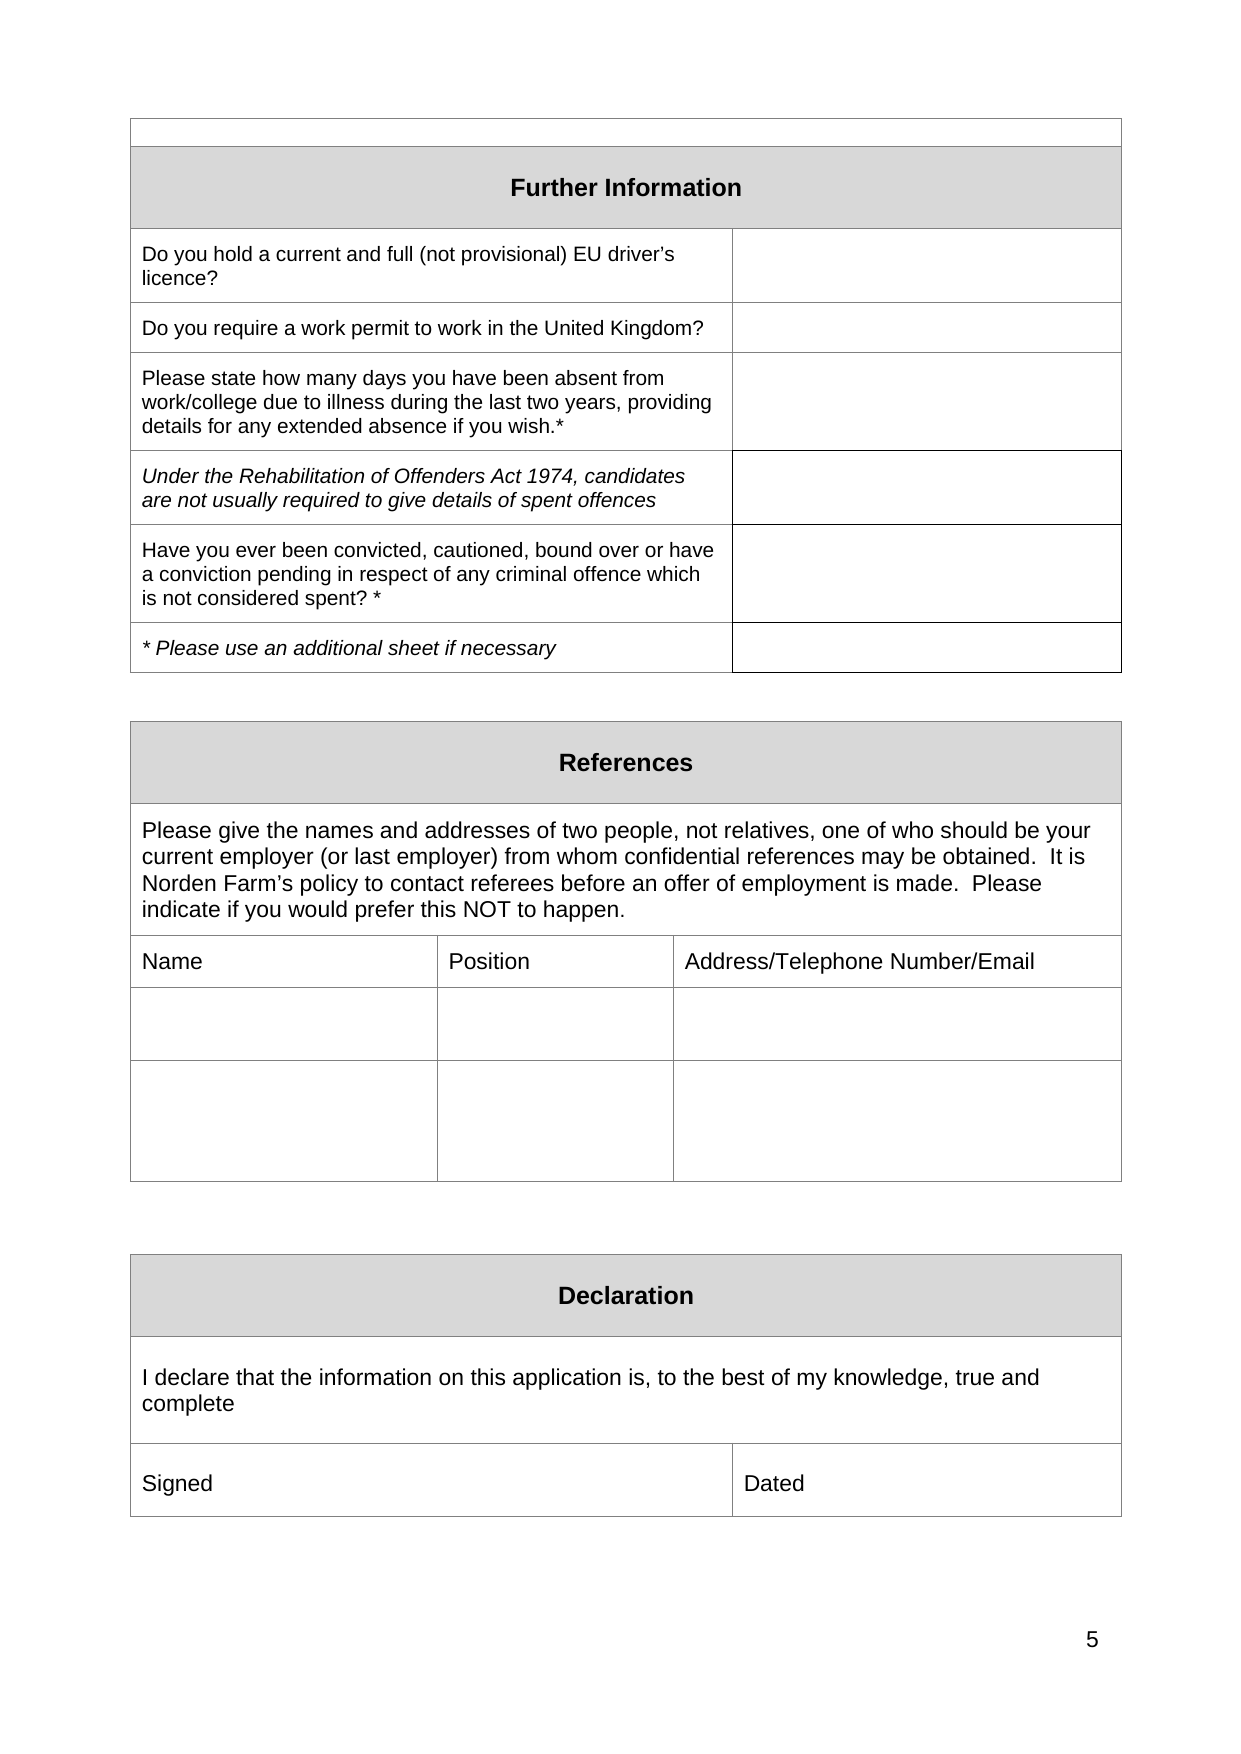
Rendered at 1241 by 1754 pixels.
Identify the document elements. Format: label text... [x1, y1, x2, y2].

table_cell Please state how many days you have been absent from work/college due to illness during the last two years, providing details for any extended absence if you wish.* [131, 353, 732, 450]
table_cell Address/Telephone Number/Email [674, 936, 1121, 987]
table_cell [438, 988, 673, 1060]
table_cell Signed [131, 1444, 732, 1516]
table_cell I declare that the information on this application is, to the best of my knowledge, true and complete [131, 1337, 1121, 1443]
table_cell [131, 988, 437, 1060]
table_cell Dated [733, 1444, 1121, 1516]
table_cell Further Information [131, 147, 1121, 228]
table_cell Do you require a work permit to work in the ? [131, 303, 732, 352]
table_cell [733, 451, 1121, 524]
table_cell [674, 1061, 1121, 1181]
table_cell * Please use an additional sheet if necessary [131, 623, 732, 672]
table_cell [733, 303, 1121, 352]
table_cell [674, 988, 1121, 1060]
table_cell Under the Rehabilitation of Offenders Act 1974, candidates are not usually required to give details of spent offences [131, 451, 732, 524]
table_cell Do you hold a current and full (not provisional) EU driver’s licence? [131, 229, 732, 302]
table_cell [733, 525, 1121, 622]
table_cell [438, 1061, 673, 1181]
table_cell [733, 353, 1121, 450]
table_cell Have you ever been convicted, cautioned, bound over or have a conviction pending in respect of any criminal offence which is not considered spent? * [131, 525, 732, 622]
table_cell [733, 623, 1121, 672]
table_cell Please give the names and addresses of two people, not relatives, one of who should be your current employer (or last employer) from whom confidential references may be obtained. It is Norden Farm’s policy to contact referees before an offer of employment is made. Please indicate if you would prefer this NOT to happen. [131, 804, 1121, 935]
table_cell Position [438, 936, 673, 987]
table_cell [131, 1061, 437, 1181]
table_header References [131, 722, 1121, 803]
table_header Declaration [131, 1255, 1121, 1336]
table_cell [131, 119, 1121, 146]
table_cell Name [131, 936, 437, 987]
table_cell [733, 229, 1121, 302]
